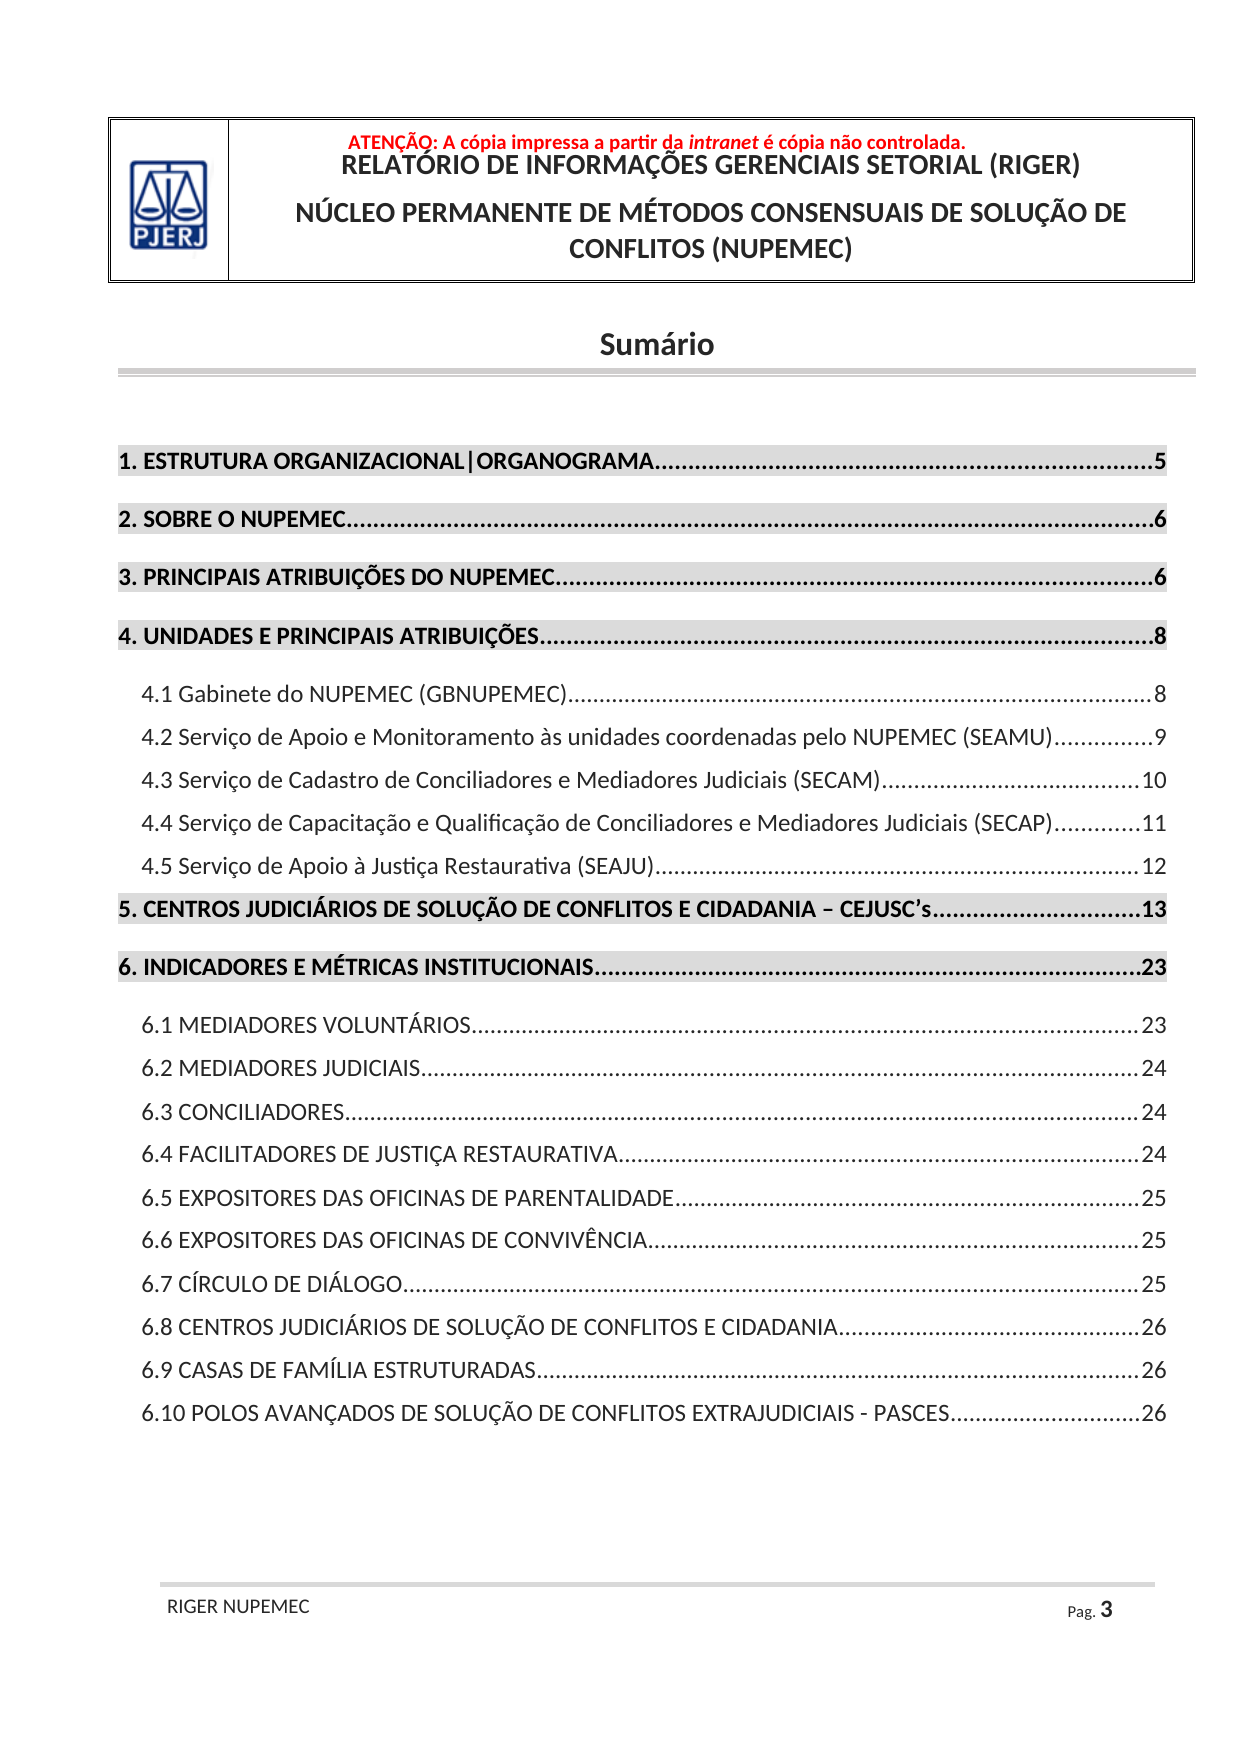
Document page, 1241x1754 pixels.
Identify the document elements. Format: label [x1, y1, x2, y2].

picture [124, 153, 214, 259]
